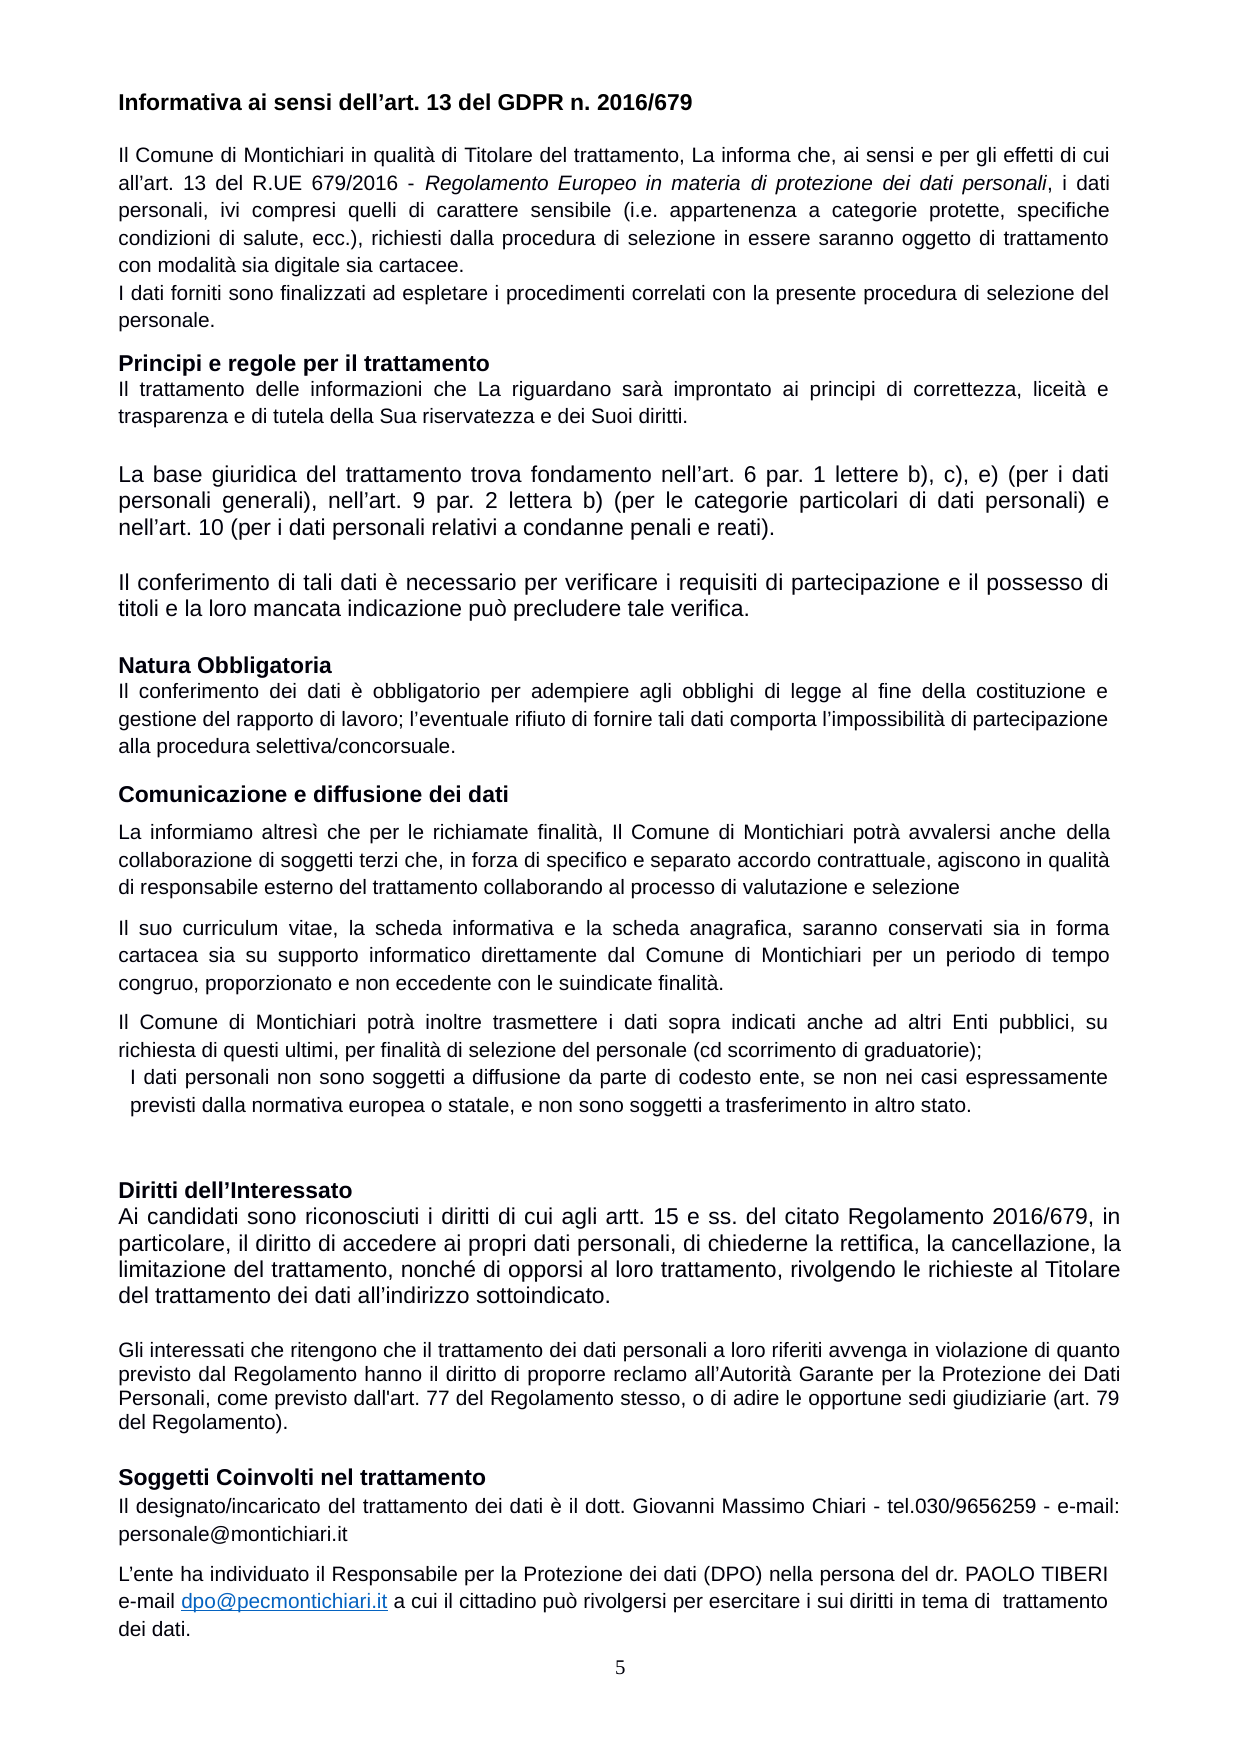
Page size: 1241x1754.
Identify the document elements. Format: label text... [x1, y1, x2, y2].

subtitle Comunicazione e diffusione dei dati [118, 781, 1122, 808]
text Il trattamento delle informazioni che La riguardano sarà improntato ai principi di correttezza, liceità e trasparenza e di tutela della Sua riservatezza e dei Suoi diritti. [118, 377, 1110, 428]
text Informativa ai sensi dell’art. 13 del GDPR n. 2016/679 [118, 89, 1110, 115]
text Gli interessati che ritengono che il trattamento dei dati personali a loro riferiti avvenga in violazione di quanto previsto dal Regolamento hanno il diritto di proporre reclamo all’Autorità Garante per la Protezione dei Dati Personali, come previsto dall'art. 77 del Regolamento stesso, o di adire le opportune sedi giudiziarie (art. 79 del Regolamento). [118, 1338, 1122, 1433]
text L’ente ha individuato il Responsabile per la Protezione dei dati (DPO) nella persona del dr. PAOLO TIBERI e-mail dpo@pecmontichiari.it a cui il cittadino può rivolgersi per esercitare i sui diritti in tema di trattamento dei dati. [118, 1561, 1110, 1640]
subtitle Ai candidati sono riconosciuti i diritti di cui agli artt. 15 e ss. del citato Regolamento 2016/679, in particolare, il diritto di accedere ai propri dati personali, di chiederne la rettifica, la cancellazione, la limitazione del trattamento, nonché di opporsi al loro trattamento, rivolgendo le richieste al Titolare del trattamento dei dati all’indirizzo sottoindicato. [118, 1203, 1122, 1308]
text Il Comune di Montichiari potrà inoltre trasmettere i dati sopra indicati anche ad altri Enti pubblici, su richiesta di questi ultimi, per finalità di selezione del personale (cd scorrimento di graduatorie); [118, 1010, 1110, 1062]
text Il conferimento dei dati è obbligatorio per adempiere agli obblighi di legge al fine della costituzione e gestione del rapporto di lavoro; l’eventuale rifiuto di fornire tali dati comporta l’impossibilità di partecipazione alla procedura selettiva/concorsuale. [118, 679, 1110, 758]
text Il suo curriculum vitae, la scheda informativa e la scheda anagrafica, saranno conservati sia in forma cartacea sia su supporto informatico direttamente dal Comune di Montichiari per un periodo di tempo congruo, proporzionato e non eccedente con le suindicate finalità. [118, 915, 1110, 994]
subtitle Principi e regole per il trattamento [118, 350, 1122, 377]
text La base giuridica del trattamento trova fondamento nell’art. 6 par. 1 lettere b), c), e) (per i dati personali generali), nell’art. 9 par. 2 lettera b) (per le categorie particolari di dati personali) e nell’art. 10 (per i dati personali relativi a condanne penali e reati). [118, 513, 1110, 540]
text Il conferimento di tali dati è necessario per verificare i requisiti di partecipazione e il possesso di titoli e la loro mancata indicazione può precludere tale verifica. [118, 569, 1110, 622]
text Il Comune di Montichiari in qualità di Titolare del trattamento, La informa che, ai sensi e per gli effetti di cui all’art. 13 del R.UE 679/2016 - Regolamento Europeo in materia di protezione dei dati personali, i dati personali, ivi compresi quelli di carattere sensibile (i.e. appartenenza a categorie protette, specifiche condizioni di salute, ecc.), richiesti dalla procedura di selezione in essere saranno oggetto di trattamento con modalità sia digitale sia cartacee. [118, 143, 1110, 277]
subtitle Soggetti Coinvolti nel trattamento [118, 1463, 1122, 1491]
text La informiamo altresì che per le richiamate finalità, Il Comune di Montichiari potrà avvalersi anche della collaborazione di soggetti terzi che, in forza di specifico e separato accordo contrattuale, agiscono in qualità di responsabile esterno del trattamento collaborando al processo di valutazione e selezione [118, 820, 1110, 899]
text Il designato/incaricato del trattamento dei dati è il dott. Giovanni Massimo Chiari - tel.030/9656259 - e-mail: personale@montichiari.it [118, 1491, 1122, 1547]
subtitle Diritti dell’Interessato [118, 1177, 1122, 1203]
text I dati forniti sono finalizzati ad espletare i procedimenti correlati con la presente procedura di selezione del personale. [118, 281, 1110, 332]
subtitle Natura Obbligatoria [118, 651, 1122, 679]
text I dati personali non sono soggetti a diffusione da parte di codesto ente, se non nei casi espressamente previsti dalla normativa europea o statale, e non sono soggetti a trasferimento in altro stato. [130, 1065, 1110, 1117]
